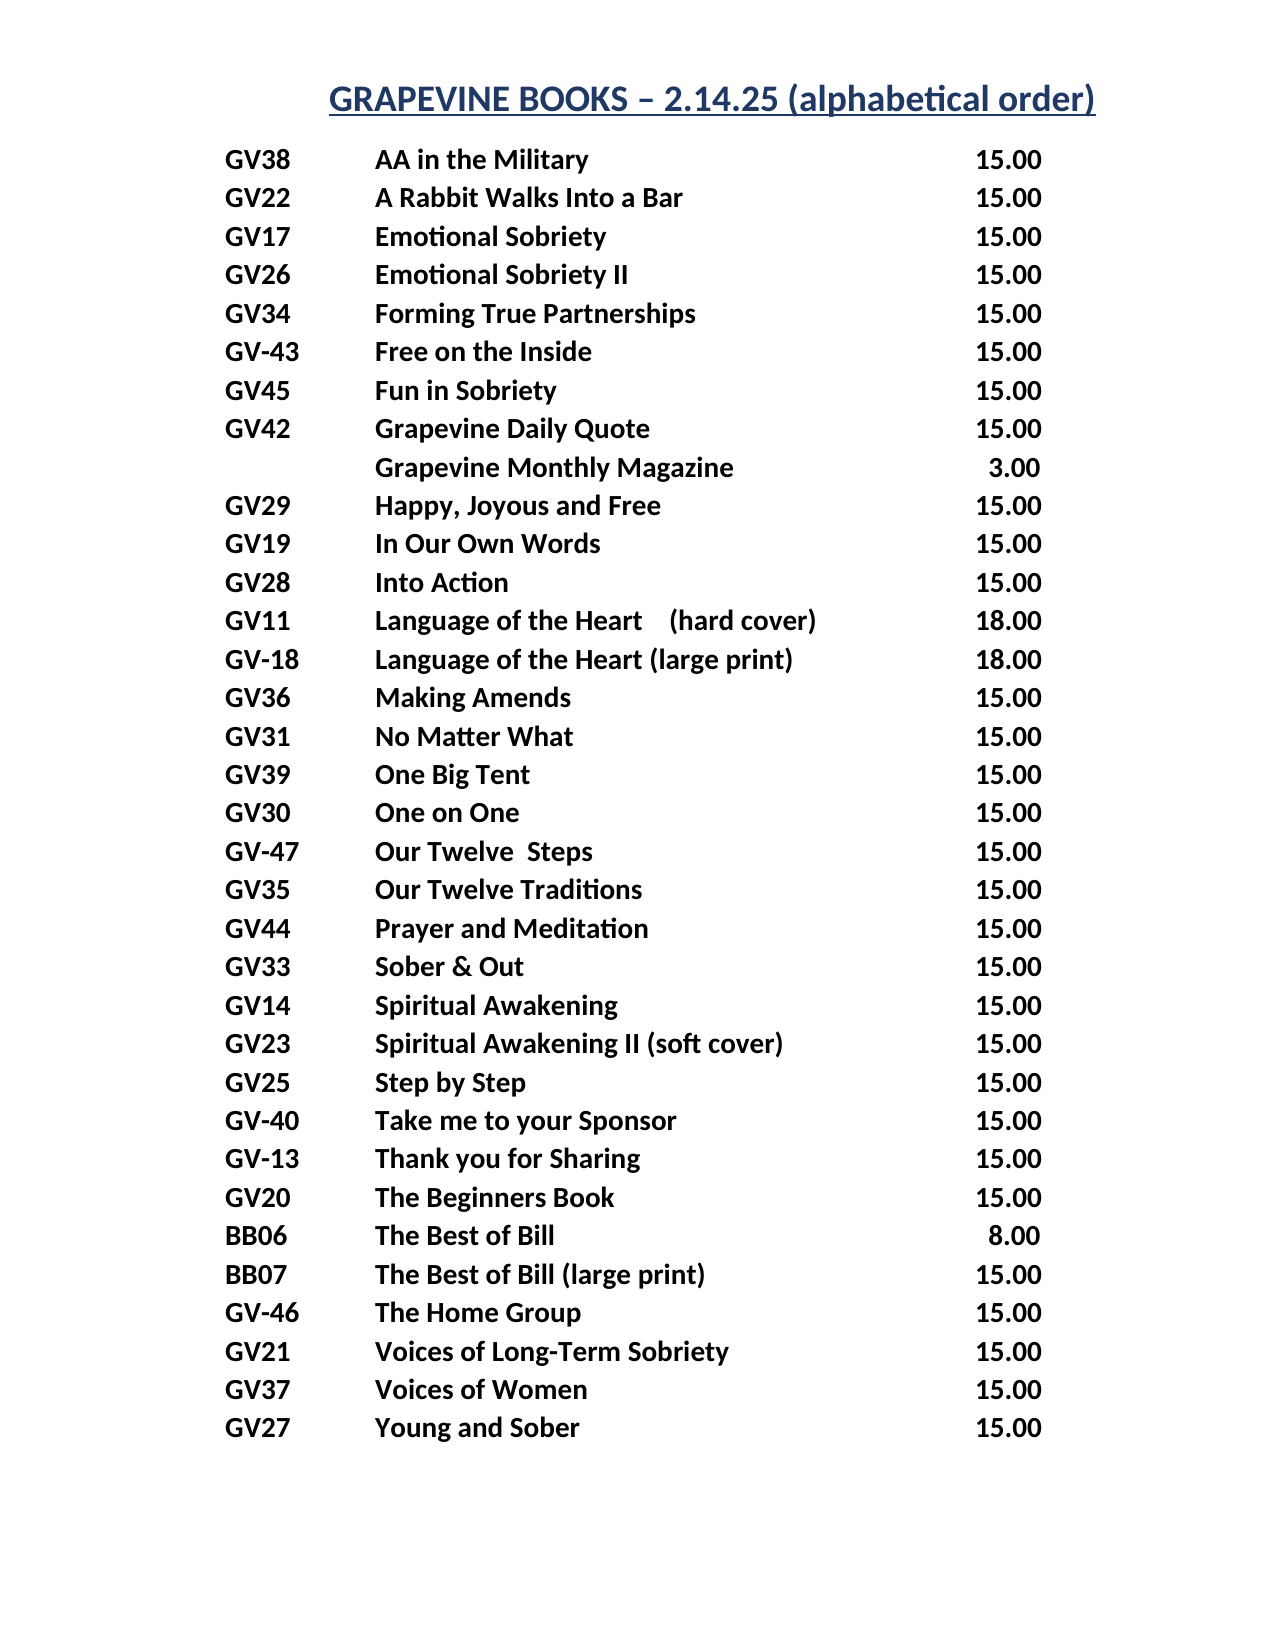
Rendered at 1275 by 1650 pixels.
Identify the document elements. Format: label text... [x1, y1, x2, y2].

text GV31 No Matter What 15.00 [225, 718, 1200, 753]
text GV28 Into Action 15.00 [225, 564, 1200, 599]
text BB06 The Best of Bill 8.00 [225, 1217, 1200, 1253]
text GV-46 The Home Group 15.00 [225, 1294, 1200, 1330]
text GV34 Forming True Partnerships 15.00 [225, 295, 1200, 331]
text GV-40 Take me to your Sponsor 15.00 [225, 1102, 1200, 1138]
text GV19 In Our Own Words 15.00 [225, 526, 1200, 561]
text GV27 Young and Sober 15.00 [225, 1409, 1200, 1445]
text GV20 The Beginners Book 15.00 [225, 1179, 1200, 1214]
text GV21 Voices of Long-Term Sobriety 15.00 [225, 1333, 1200, 1368]
text GV-13 Thank you for Sharing 15.00 [225, 1141, 1200, 1176]
text GV44 Prayer and Meditation 15.00 [225, 910, 1200, 946]
text GV37 Voices of Women 15.00 [225, 1371, 1200, 1407]
text GV45 Fun in Sobriety 15.00 [225, 372, 1200, 407]
text GV38 AA in the Military 15.00 [225, 141, 1200, 177]
text GV42 Grapevine Daily Quote 15.00 [225, 410, 1200, 446]
text GRAPEVINE BOOKS – 2.14.25 (alphabetical order) [225, 75, 1200, 121]
text GV-43 Free on the Inside 15.00 [225, 333, 1200, 369]
text GV29 Happy, Joyous and Free 15.00 [225, 487, 1200, 523]
text GV36 Making Amends 15.00 [225, 679, 1200, 715]
text GV30 One on One 15.00 [225, 794, 1200, 830]
text GV-18 Language of the Heart (large print) 18.00 [225, 641, 1200, 676]
text GV11 Language of the Heart (hard cover) 18.00 [225, 602, 1200, 638]
text GV35 Our Twelve Traditions 15.00 [225, 871, 1200, 907]
text GV23 Spiritual Awakening II (soft cover) 15.00 [225, 1025, 1200, 1061]
text GV14 Spiritual Awakening 15.00 [225, 987, 1200, 1022]
text Grapevine Monthly Magazine 3.00 [300, 449, 1200, 484]
text GV25 Step by Step 15.00 [225, 1064, 1200, 1099]
text GV26 Emotional Sobriety II 15.00 [225, 256, 1200, 292]
text GV-47 Our Twelve Steps 15.00 [225, 833, 1200, 869]
text GV33 Sober & Out 15.00 [225, 948, 1200, 984]
text GV22 A Rabbit Walks Into a Bar 15.00 [225, 179, 1200, 215]
text BB07 The Best of Bill (large print) 15.00 [225, 1256, 1200, 1291]
text GV17 Emotional Sobriety 15.00 [225, 218, 1200, 254]
text GV39 One Big Tent 15.00 [225, 756, 1200, 792]
